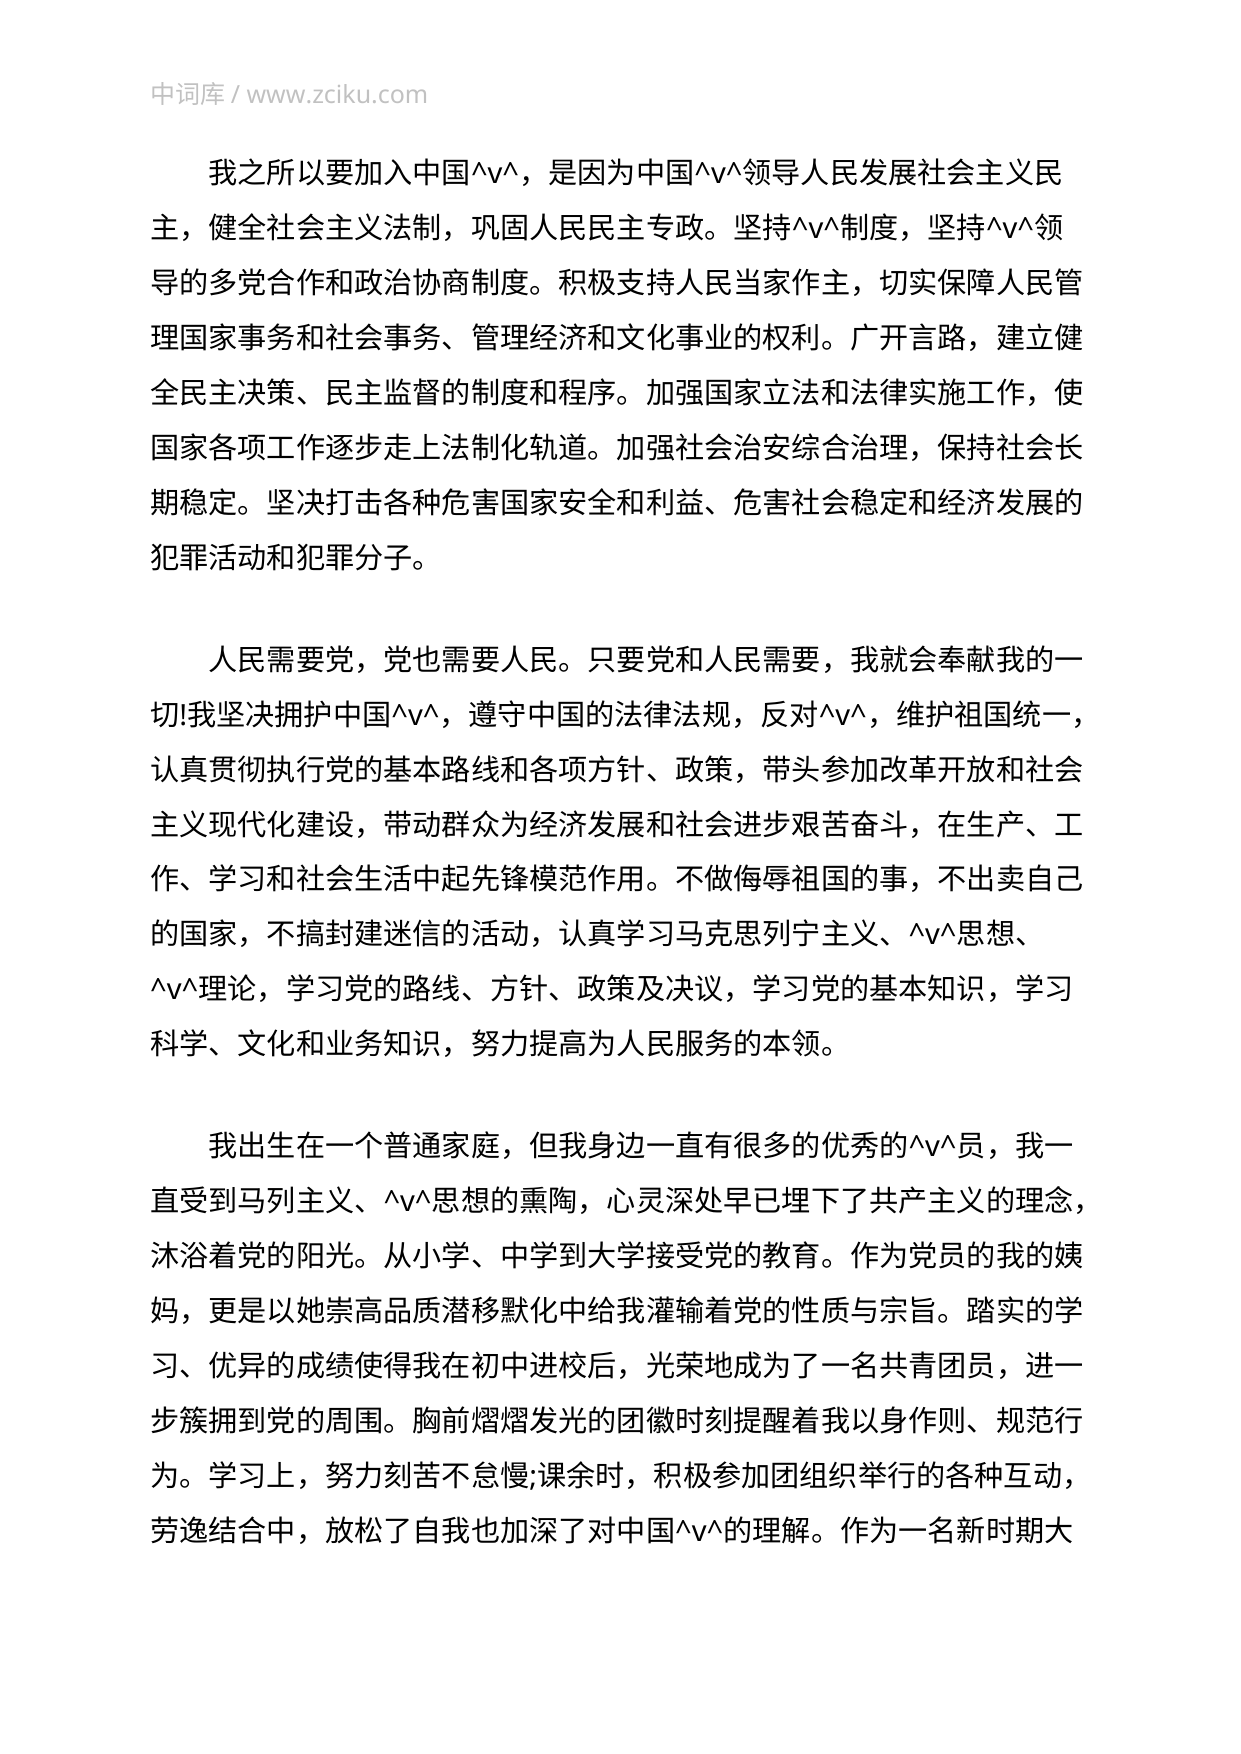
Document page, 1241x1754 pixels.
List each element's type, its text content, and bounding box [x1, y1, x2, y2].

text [150, 1123, 1090, 1549]
text 人民需要党，党也需要人民。只要党和人民需要，我就会奉献我的一切!我坚决拥护中国^v^，遵守中国的法律法规，反对^v^，维护祖国统一，认真贯彻执行党的基本路线和各项方针、政策，带头参加改革开放和社会主义现代化建设，带动群众为经济发展和社会进步艰苦奋斗，在生产、工作、学习和社会生活中起先锋模范作用。不做侮辱祖国的事，不出卖自己的国家，不搞封建迷信的活动，认真学习马克思列宁主义、^v^思想、^v^理论，学习党的路线、方针、政策及决议，学习党的基本知识，学习科学、文化和业务知识，努力提高为人民服务的本领。 [150, 636, 1090, 1063]
text 我之所以要加入中国^v^，是因为中国^v^领导人民发展社会主义民主，健全社会主义法制，巩固人民民主专政。坚持^v^制度，坚持^v^领导的多党合作和政治协商制度。积极支持人民当家作主，切实保障人民管理国家事务和社会事务、管理经济和文化事业的权利。广开言路，建立健全民主决策、民主监督的制度和程序。加强国家立法和法律实施工作，使国家各项工作逐步走上法制化轨道。加强社会治安综合治理，保持社会长期稳定。坚决打击各种危害国家安全和利益、危害社会稳定和经济发展的犯罪活动和犯罪分子。 [150, 150, 1090, 577]
